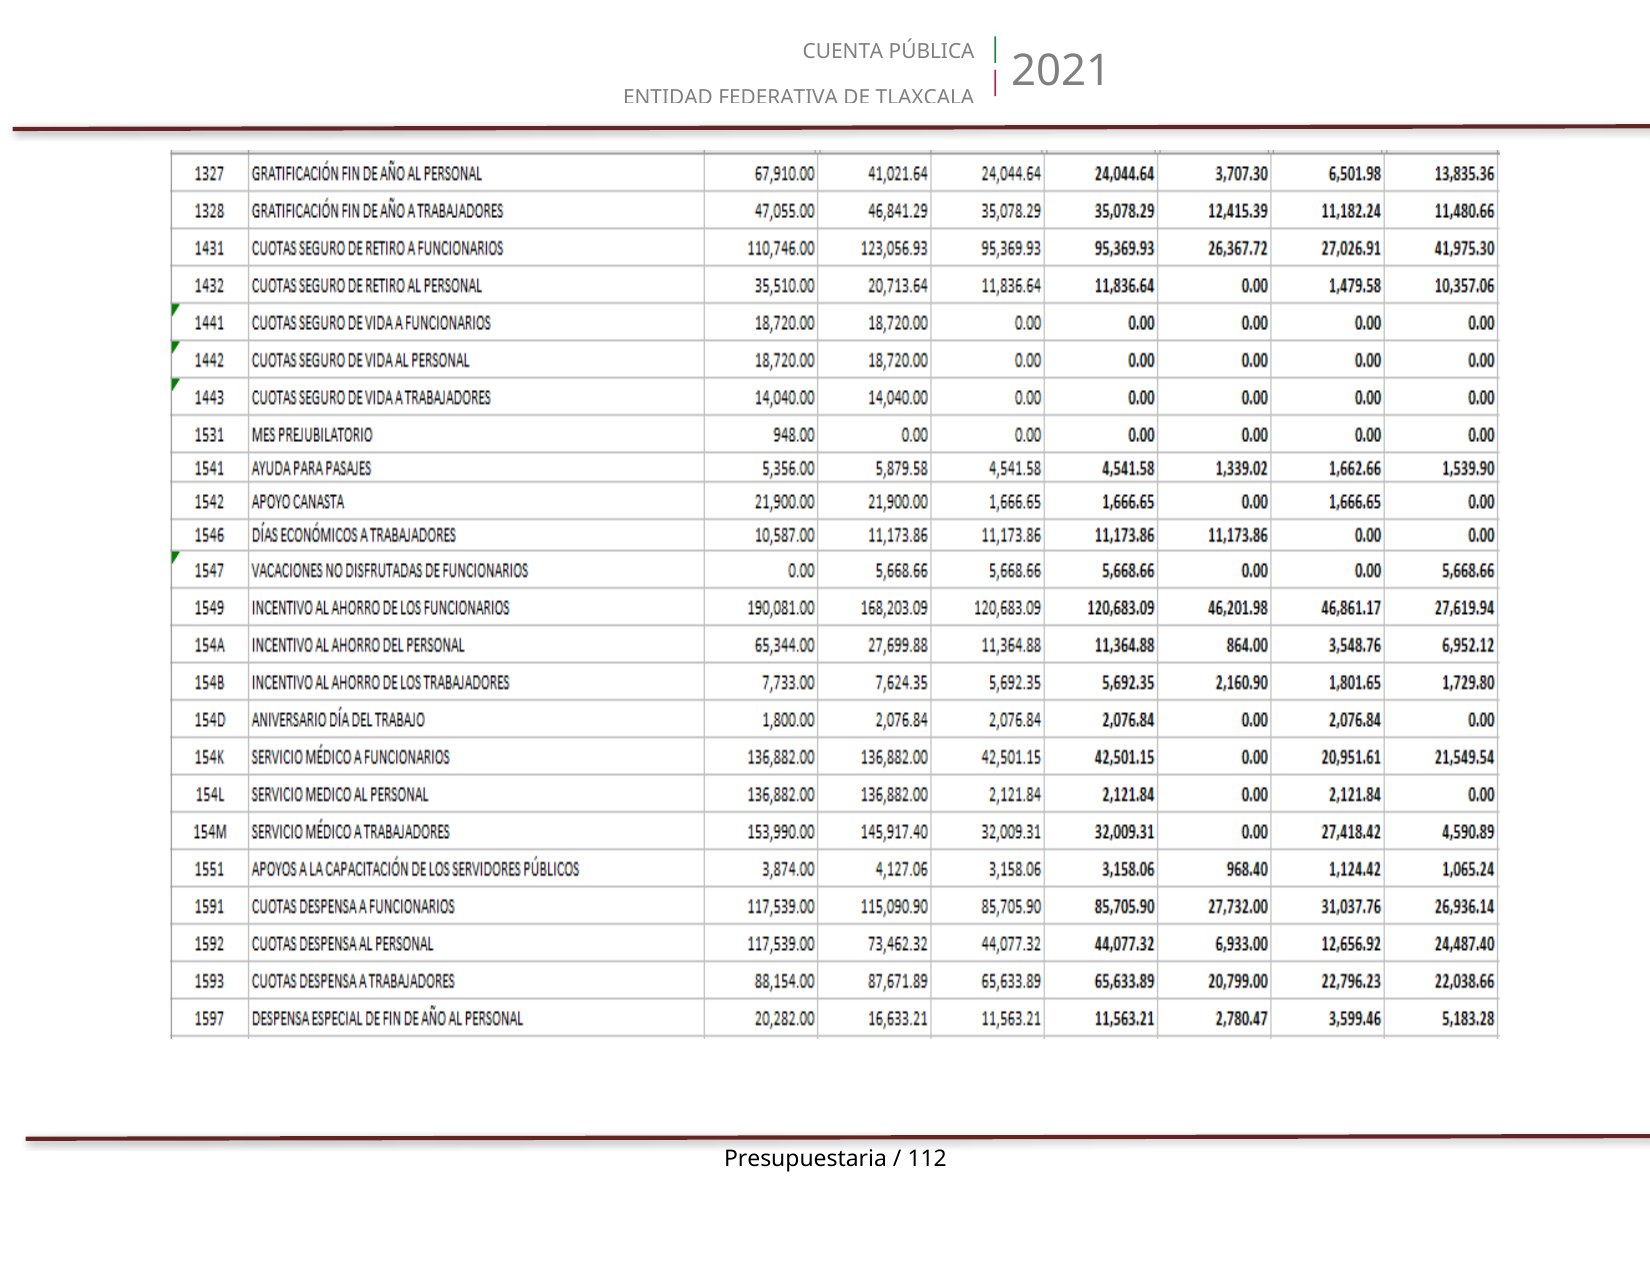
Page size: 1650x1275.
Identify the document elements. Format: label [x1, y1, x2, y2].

picture [989, 28, 1005, 99]
picture [170, 150, 1500, 1039]
